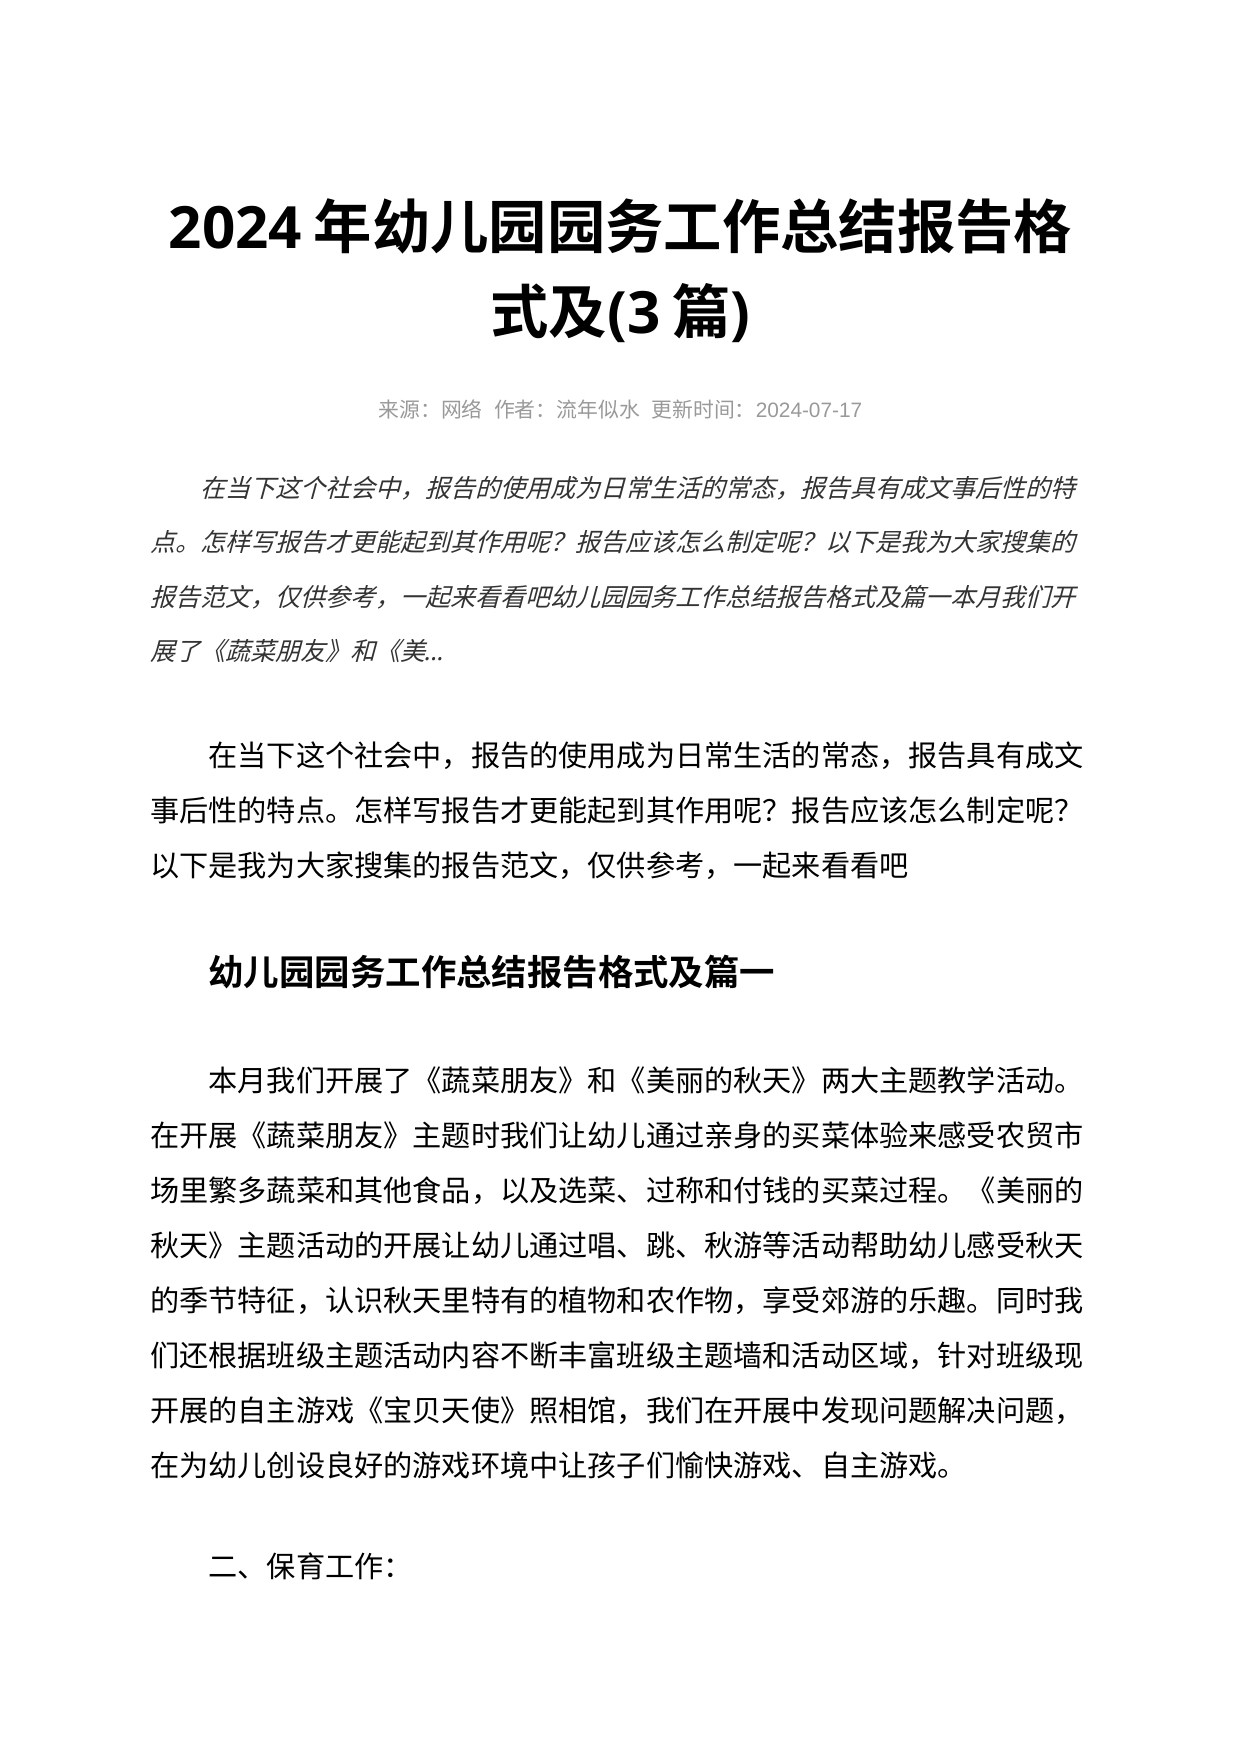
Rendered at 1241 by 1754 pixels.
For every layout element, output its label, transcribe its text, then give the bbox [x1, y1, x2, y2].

text 幼儿园园务工作总结报告格式及篇一 [150, 944, 1090, 996]
text 本月我们开展了《蔬菜朋友》和《美丽的秋天》两大主题教学活动。在开展《蔬菜朋友》主题时我们让幼儿通过亲身的买菜体验来感受农贸市场里繁多蔬菜和其他食品，以及选菜、过称和付钱的买菜过程。《美丽的秋天》主题活动的开展让幼儿通过唱、跳、秋游等活动帮助幼儿感受秋天的季节特征，认识秋天里特有的植物和农作物，享受郊游的乐趣。同时我们还根据班级主题活动内容不断丰富班级主题墙和活动区域，针对班级现开展的自主游戏《宝贝天使》照相馆，我们在开展中发现问题解决问题，在为幼儿创设良好的游戏环境中让孩子们愉快游戏、自主游戏。 [150, 1058, 1090, 1484]
text 在当下这个社会中，报告的使用成为日常生活的常态，报告具有成文事后性的特点。怎样写报告才更能起到其作用呢？报告应该怎么制定呢？以下是我为大家搜集的报告范文，仅供参考，一起来看看吧幼儿园园务工作总结报告格式及篇一本月我们开展了《蔬菜朋友》和《美... [150, 468, 1090, 668]
text 来源：网络 作者：流年似水 更新时间：2024-07-17 [150, 398, 1090, 422]
text 二、保育工作： [150, 1544, 1090, 1586]
text 在当下这个社会中，报告的使用成为日常生活的常态，报告具有成文事后性的特点。怎样写报告才更能起到其作用呢？报告应该怎么制定呢？以下是我为大家搜集的报告范文，仅供参考，一起来看看吧 [150, 733, 1090, 885]
subtitle 2024年幼儿园园务工作总结报告格式及(3篇) [150, 181, 1090, 351]
